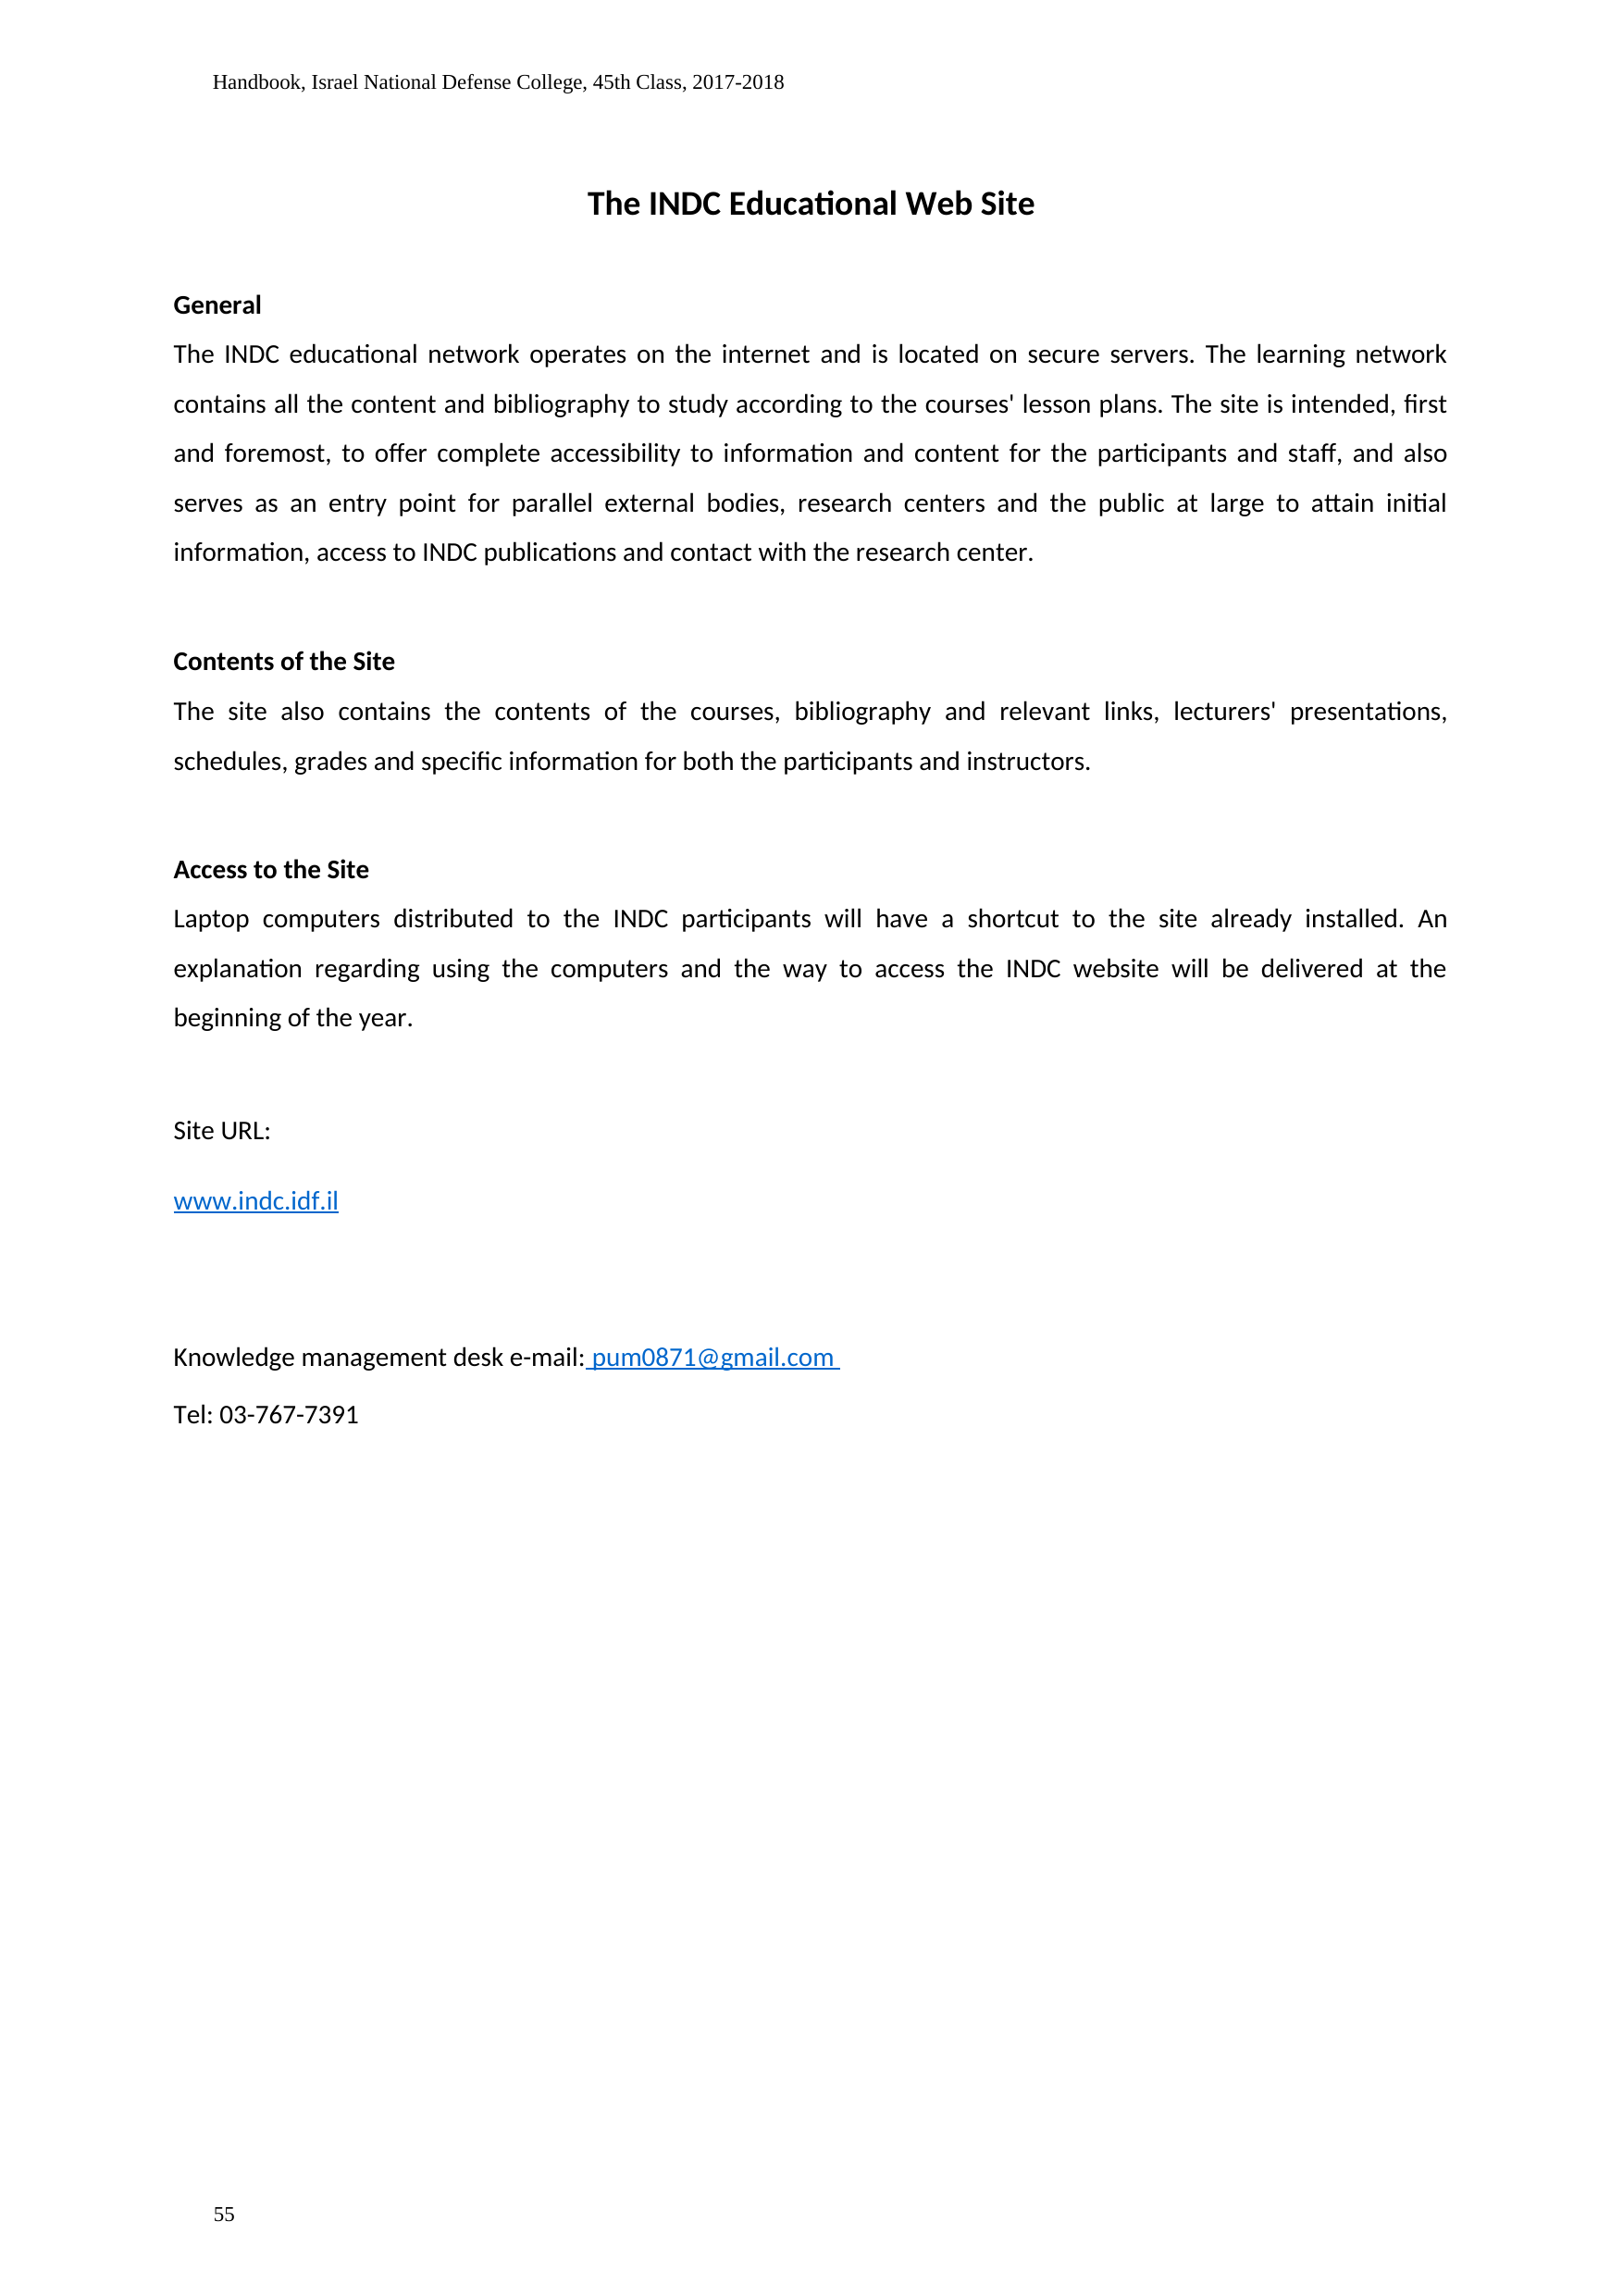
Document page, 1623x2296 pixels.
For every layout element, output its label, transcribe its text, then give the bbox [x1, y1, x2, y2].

text Access to the Site [173, 852, 1449, 886]
text The site also contains the contents of the courses, bibliography and relevant links, lecturers' presentations, schedules, grades and specific information for both the participants and instructors. [173, 694, 1449, 776]
text Site URL: [173, 1113, 1449, 1146]
text Knowledge management desk e-mail: pum0871@gmail.com [173, 1340, 966, 1372]
text Contents of the Site [173, 644, 1449, 677]
text www.indc.idf.il [173, 1184, 1449, 1216]
text Laptop computers distributed to the INDC participants will have a shortcut to the site already installed. An explanation regarding using the computers and the way to access the INDC website will be delivered at the beginning of the year. [173, 901, 1449, 1034]
subtitle The INDC Educational Web Site [173, 181, 1449, 224]
text General [173, 288, 1449, 321]
text Tel: 03-767-7391 [173, 1397, 966, 1431]
text The INDC educational network operates on the internet and is located on secure servers. The learning network contains all the content and bibliography to study according to the courses' lesson plans. The site is intended, first and foremost, to offer complete accessibility to information and content for the participants and staff, and also serves as an entry point for parallel external bodies, research centers and the public at large to attain initial information, access to INDC publications and contact with the research center. [173, 337, 1449, 568]
